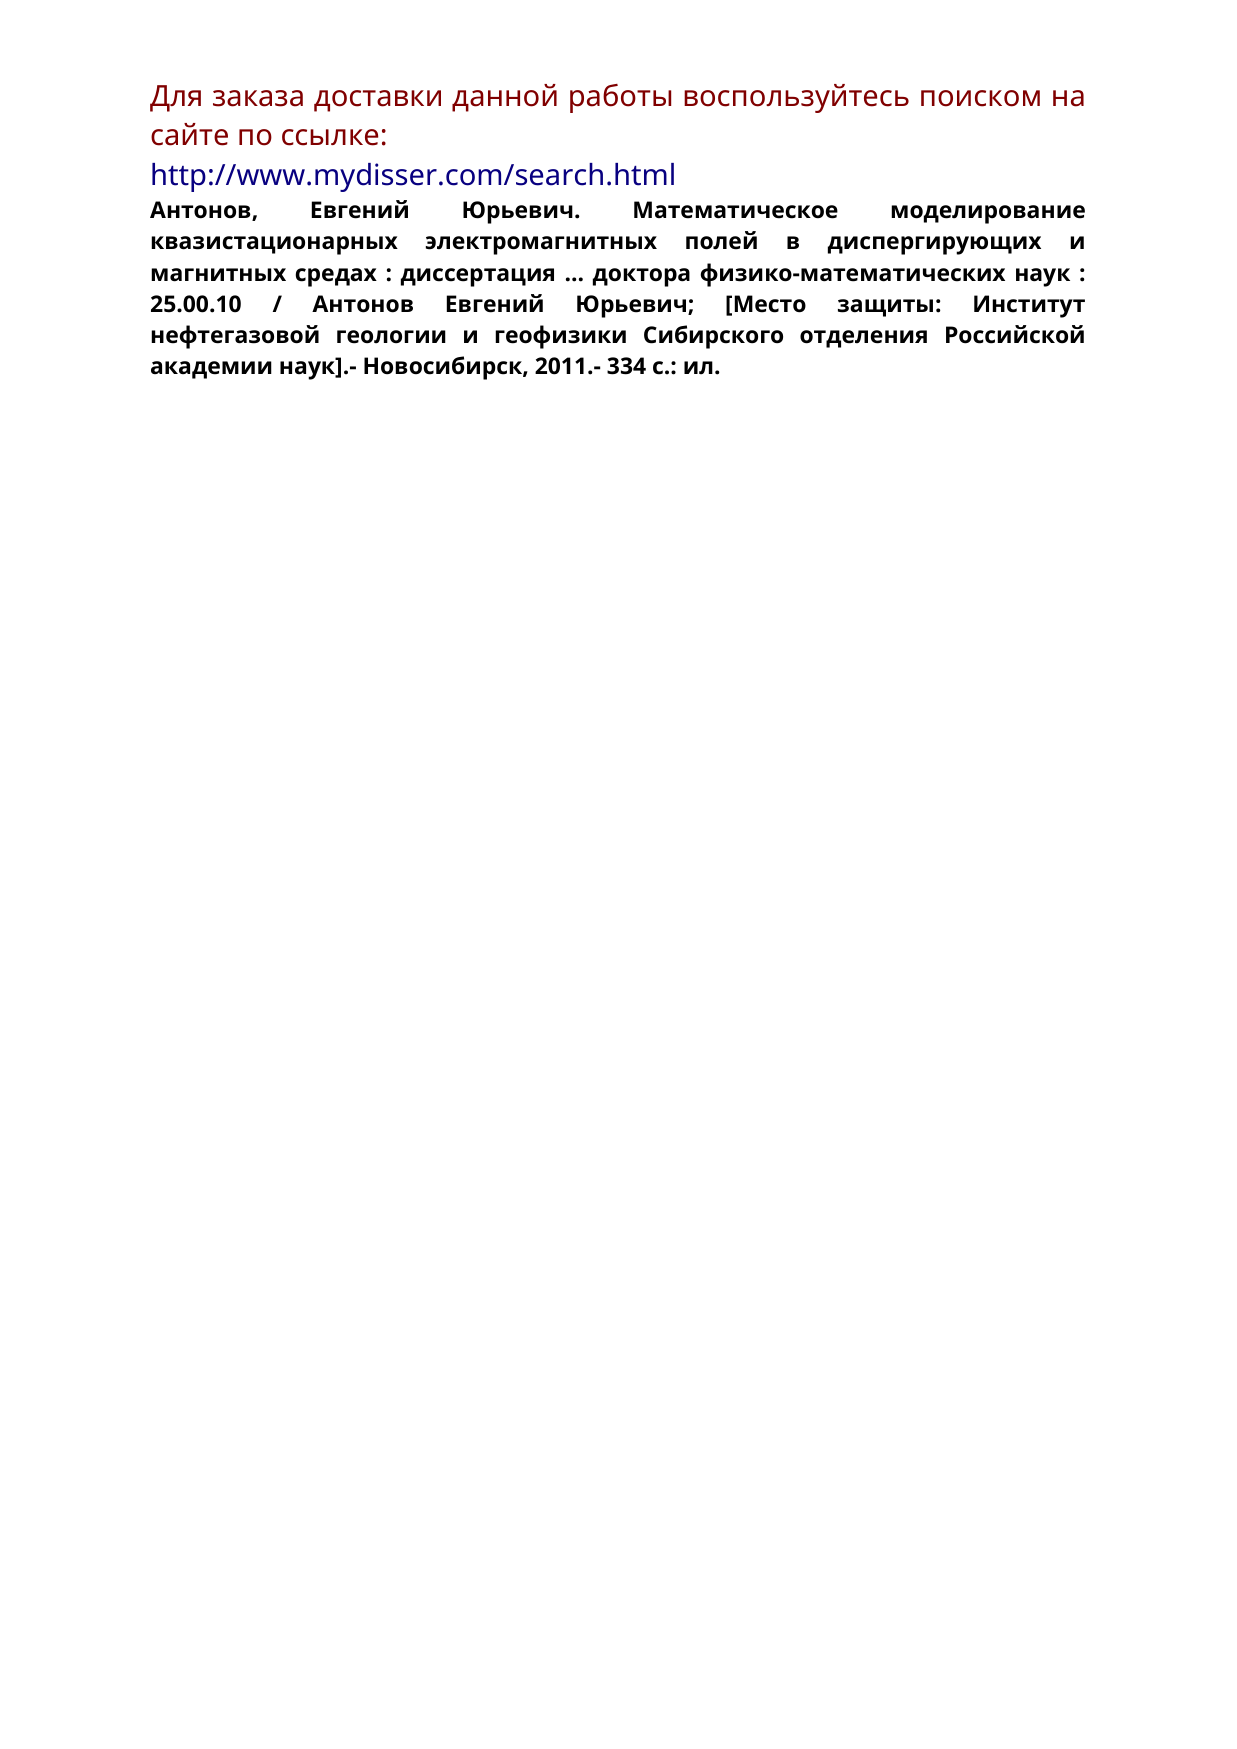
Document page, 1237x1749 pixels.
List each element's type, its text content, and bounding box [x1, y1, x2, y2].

text Антонов, Евгений Юрьевич. Математическое моделирование квазистационарных электромагнитных полей в диспергирующих и магнитных средах : диссертация ... доктора физико-математических наук : 25.00.10 / Антонов Евгений Юрьевич; [Место защиты: Институт нефтегазовой геологии и геофизики Сибирского отделения Российской академии наук].- Новосибирск, 2011.- 334 с.: ил. [150, 194, 1086, 382]
